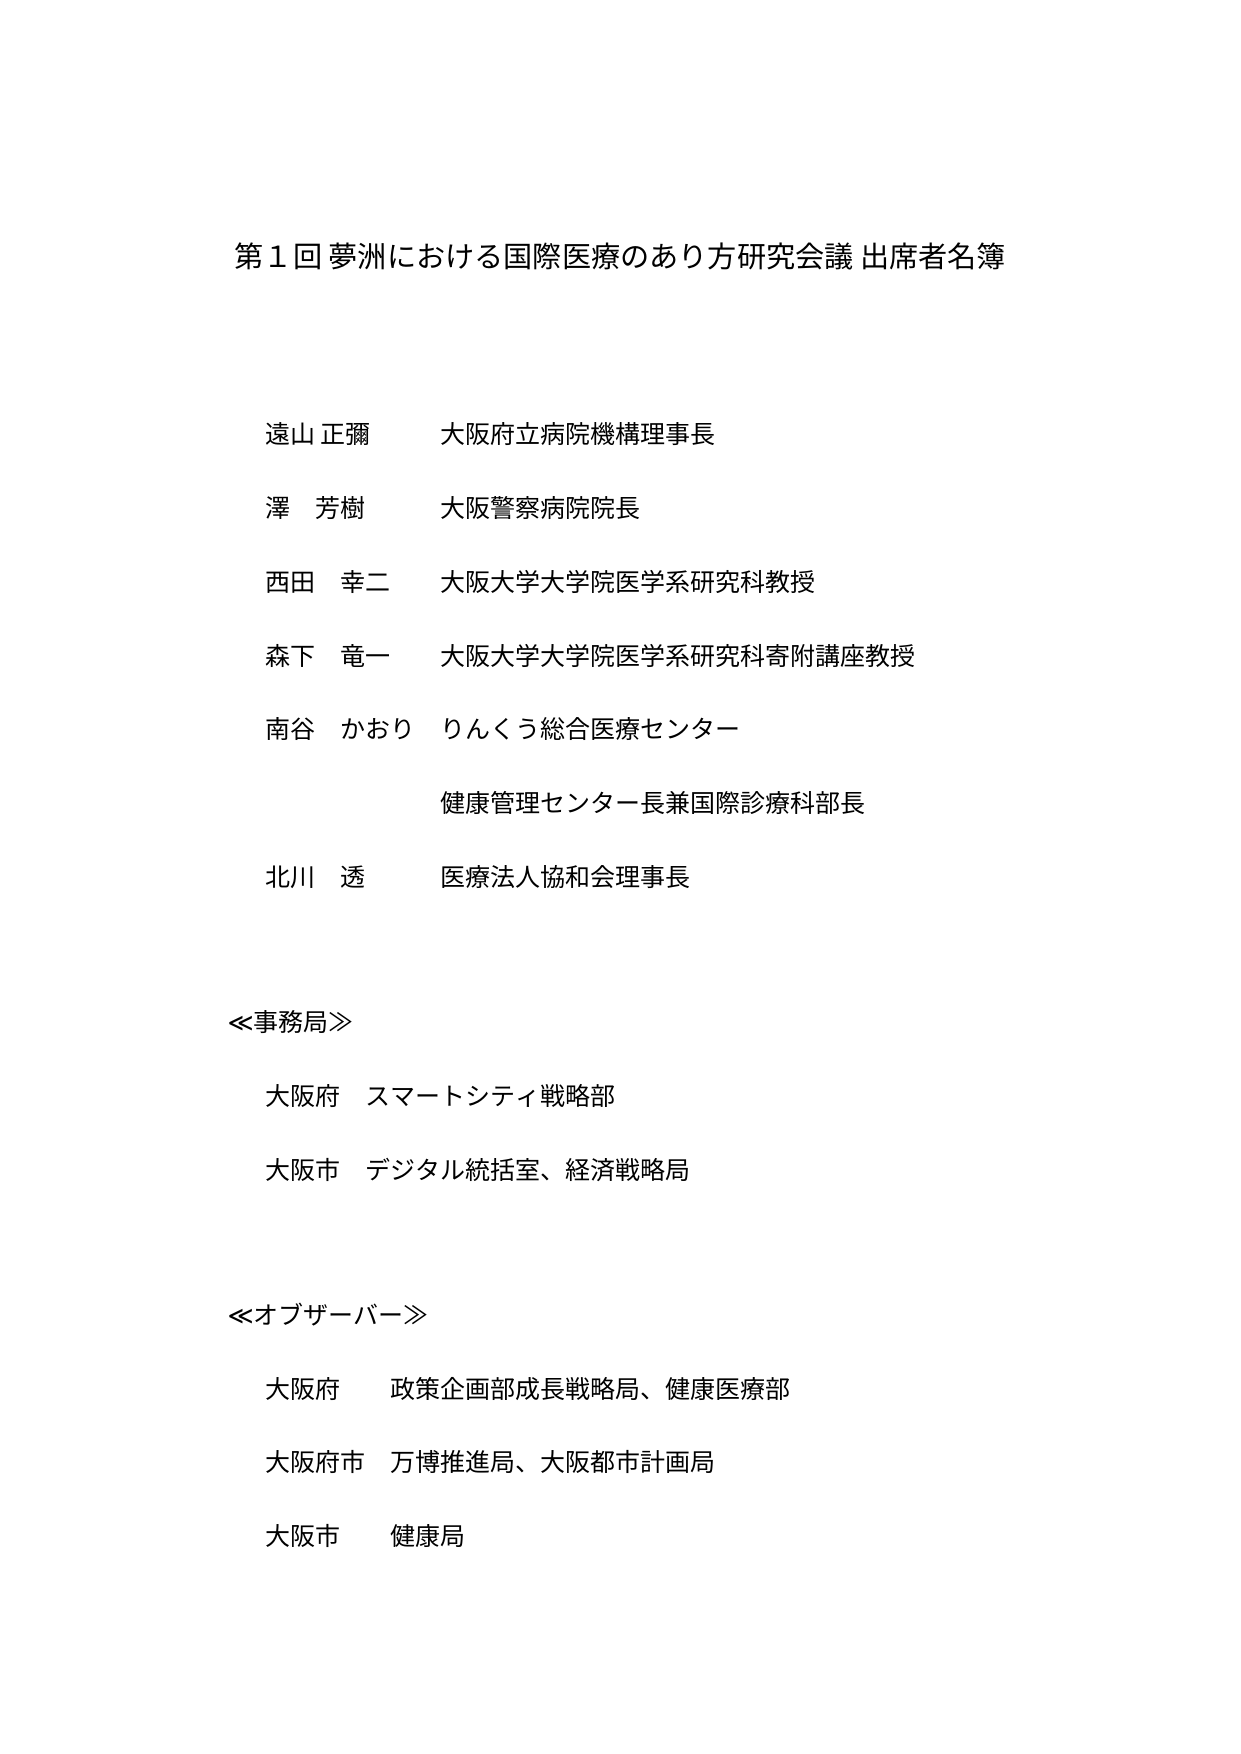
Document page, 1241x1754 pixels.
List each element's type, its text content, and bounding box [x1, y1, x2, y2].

text 遠山 正彌 大阪府立病院機構理事長 [177, 414, 1063, 452]
text 大阪府 政策企画部成長戦略局、健康医療部 [177, 1368, 1063, 1406]
text 第１回 夢洲における国際医療のあり方研究会議 出席者名簿 [177, 217, 1063, 292]
text 大阪府市 万博推進局、大阪都市計画局 [177, 1442, 1063, 1480]
text 健康管理センター長兼国際診療科部長 [240, 783, 1063, 820]
text 北川 透 医療法人協和会理事長 [177, 857, 1063, 894]
text 大阪市 デジタル統括室、経済戦略局 [177, 1149, 1063, 1187]
text ≪オブザーバー≫ [177, 1295, 1063, 1332]
text 大阪府 スマートシティ戦略部 [177, 1076, 1063, 1113]
text ≪事務局≫ [177, 1002, 1063, 1039]
text 大阪市 健康局 [177, 1516, 1063, 1553]
text 西田 幸二 大阪大学大学院医学系研究科教授 [177, 562, 1063, 599]
text 澤 芳樹 大阪警察病院院長 [177, 488, 1063, 525]
text 森下 竜一 大阪大学大学院医学系研究科寄附講座教授 [177, 635, 1063, 673]
text 南谷 かおり りんくう総合医療センター [177, 709, 1063, 747]
